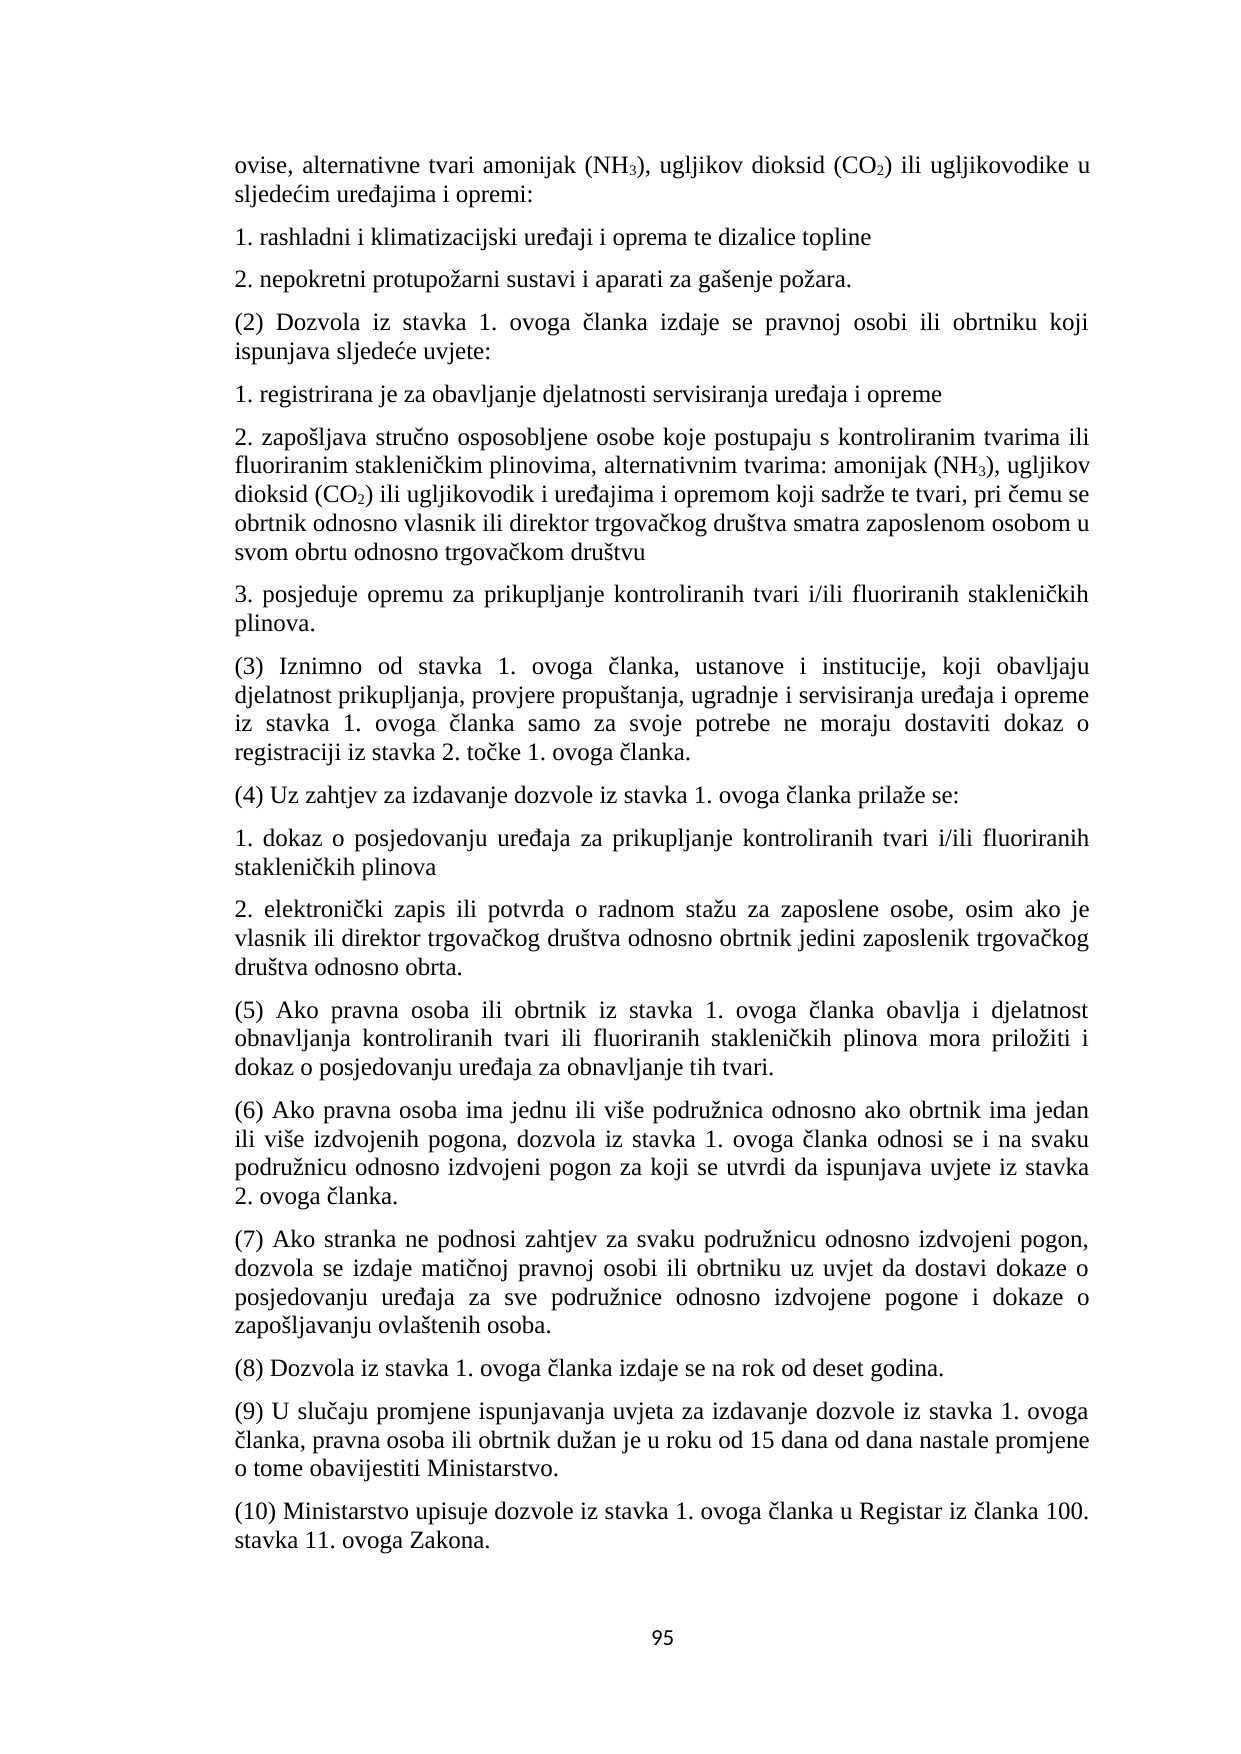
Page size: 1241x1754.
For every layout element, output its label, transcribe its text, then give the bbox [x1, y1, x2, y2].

text (5) Ako pravna osoba ili obrtnik iz stavka 1. ovoga članka obavlja i djelatnost obnavljanja kontroliranih tvari ili fluoriranih stakleničkih plinova mora priložiti i dokaz o posjedovanju uređaja za obnavljanje tih tvari. [234, 995, 1090, 1081]
text 2. nepokretni protupožarni sustavi i aparati za gašenje požara. [234, 264, 1090, 293]
text 2. elektronički zapis ili potvrda o radnom stažu za zaposlene osobe, osim ako je vlasnik ili direktor trgovačkog društva odnosno obrtnik jedini zaposlenik trgovačkog društva odnosno obrta. [234, 894, 1090, 981]
text 2. zapošljava stručno osposobljene osobe koje postupaju s kontroliranim tvarima ili fluoriranim stakleničkim plinovima, alternativnim tvarima: amonijak (NH3), ugljikov dioksid (CO2) ili ugljikovodik i uređajima i opremom koji sadrže te tvari, pri čemu se obrtnik odnosno vlasnik ili direktor trgovačkog društva smatra zaposlenom osobom u svom obrtu odnosno trgovačkom društvu [234, 422, 1090, 565]
text (9) U slučaju promjene ispunjavanja uvjeta za izdavanje dozvole iz stavka 1. ovoga članka, pravna osoba ili obrtnik dužan je u roku od 15 dana od dana nastale promjene o tome obavijestiti Ministarstvo. [234, 1396, 1090, 1482]
text (2) Dozvola iz stavka 1. ovoga članka izdaje se pravnoj osobi ili obrtniku koji ispunjava sljedeće uvjete: [234, 307, 1090, 365]
text (4) Uz zahtjev za izdavanje dozvole iz stavka 1. ovoga članka prilaže se: [234, 780, 1090, 809]
text (3) Iznimno od stavka 1. ovoga članka, ustanove i institucije, koji obavljaju djelatnost prikupljanja, provjere propuštanja, ugradnje i servisiranja uređaja i opreme iz stavka 1. ovoga članka samo za svoje potrebe ne moraju dostaviti dokaz o registraciji iz stavka 2. točke 1. ovoga članka. [234, 651, 1090, 766]
text (8) Dozvola iz stavka 1. ovoga članka izdaje se na rok od deset godina. [234, 1353, 1090, 1382]
text 1. rashladni i klimatizacijski uređaji i oprema te dizalice topline [234, 222, 1090, 250]
text 1. dokaz o posjedovanju uređaja za prikupljanje kontroliranih tvari i/ili fluoriranih stakleničkih plinova [234, 823, 1090, 880]
text (7) Ako stranka ne podnosi zahtjev za svaku podružnicu odnosno izdvojeni pogon, dozvola se izdaje matičnoj pravnoj osobi ili obrtniku uz uvjet da dostavi dokaze o posjedovanju uređaja za sve podružnice odnosno izdvojene pogone i dokaze o zapošljavanju ovlaštenih osoba. [234, 1224, 1090, 1339]
text 1. registrirana je za obavljanje djelatnosti servisiranja uređaja i opreme [234, 379, 1090, 407]
text (10) Ministarstvo upisuje dozvole iz stavka 1. ovoga članka u Registar iz članka 100. stavka 11. ovoga Zakona. [234, 1496, 1090, 1554]
text (6) Ako pravna osoba ima jednu ili više podružnica odnosno ako obrtnik ima jedan ili više izdvojenih pogona, dozvola iz stavka 1. ovoga članka odnosi se i na svaku podružnicu odnosno izdvojeni pogon za koji se utvrdi da ispunjava uvjete iz stavka 2. ovoga članka. [234, 1095, 1090, 1210]
text 3. posjeduje opremu za prikupljanje kontroliranih tvari i/ili fluoriranih stakleničkih plinova. [234, 579, 1090, 637]
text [234, 150, 1090, 207]
